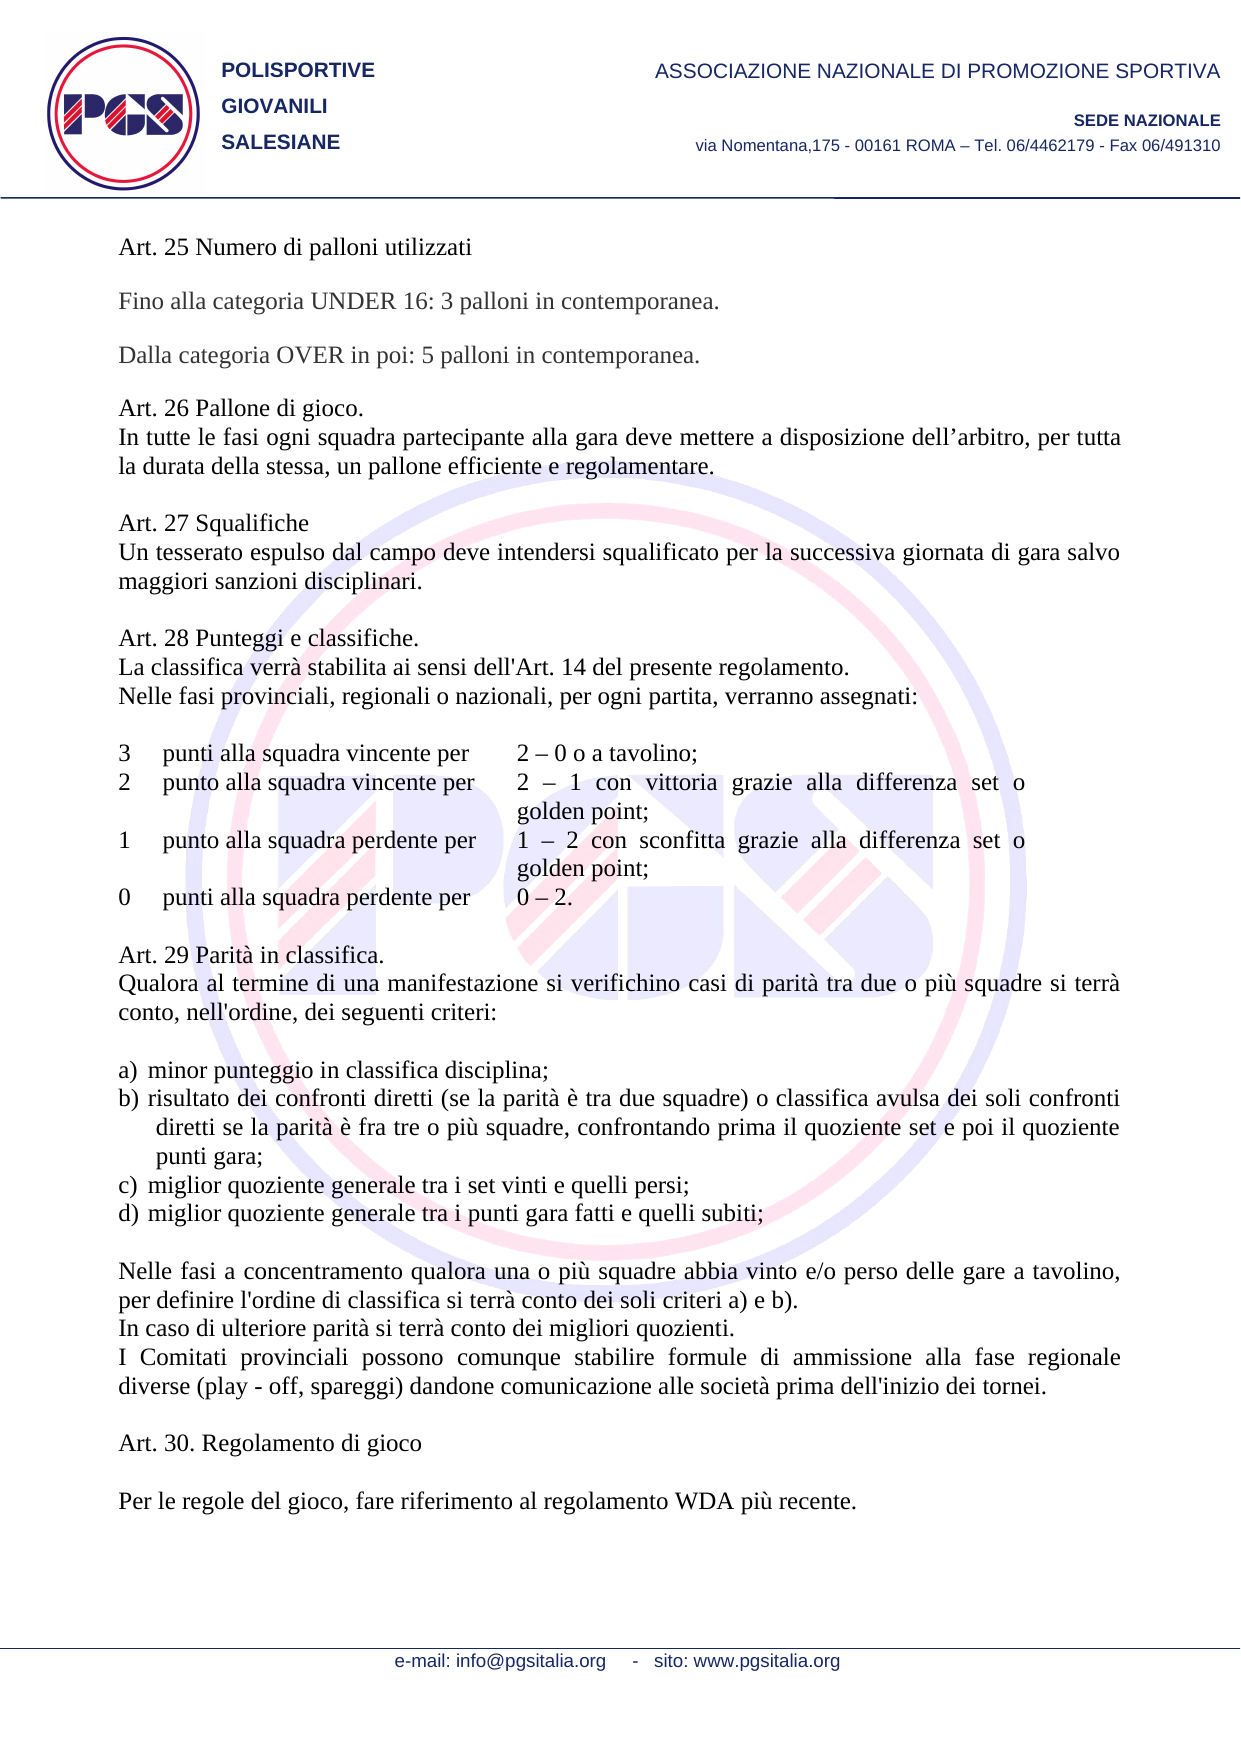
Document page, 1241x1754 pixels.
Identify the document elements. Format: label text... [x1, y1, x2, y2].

text Dalla categoria OVER in poi: 5 palloni in contemporanea. [118, 340, 1122, 368]
text Nelle fasi provinciali, regionali o nazionali, per ogni partita, verranno assegnati: [118, 681, 1122, 710]
text La classifica verrà stabilita ai sensi dell'Art. 14 del presente regolamento. [118, 652, 1122, 681]
table_header 3 [118, 739, 162, 767]
text Per le regole del gioco, fare riferimento al regolamento WDA più recente. [118, 1486, 1122, 1515]
text Art. 28 Punteggi e classifiche. [118, 623, 1122, 652]
text Art. 26 Pallone di gioco. [118, 393, 1122, 422]
table_cell punto alla squadra perdente per [162, 825, 517, 882]
text Art. 30. Regolamento di gioco [118, 1428, 1122, 1457]
text In tutte le fasi ogni squadra partecipante alla gara deve mettere a disposizione dell’arbitro, per tutta la durata della stessa, un pallone efficiente e regolamentare. [118, 422, 1122, 480]
text Fino alla categoria UNDER 16: 3 palloni in contemporanea. [118, 286, 1122, 314]
text Qualora al termine di una manifestazione si verifichino casi di parità tra due o più squadre si terrà conto, nell'ordine, dei seguenti criteri: [118, 968, 1122, 1026]
table_cell 1 [118, 825, 162, 882]
text In caso di ulteriore parità si terrà conto dei migliori quozienti. [118, 1313, 1122, 1342]
text Nelle fasi a concentramento qualora una o più squadre abbia vinto e/o perso delle gare a tavolino, per definire l'ordine di classifica si terrà conto dei soli criteri a) e b). [118, 1256, 1122, 1313]
text Un tesserato espulso dal campo deve intendersi squalificato per la successiva giornata di gara salvo maggiori sanzioni disciplinari. [118, 537, 1122, 595]
text Art. 29 Parità in classifica. [118, 940, 1122, 968]
table_cell 0 – 2. [517, 882, 1026, 911]
table_cell punti alla squadra perdente per [162, 882, 517, 911]
list risultato dei confronti diretti (se la parità è tra due squadre) o classifica avulsa dei soli confronti diretti se la parità è fra tre o più squadre, confrontando prima il quoziente set e poi il quoziente punti gara; [118, 1083, 1122, 1170]
list minor punteggio in classifica disciplina; [118, 1055, 1122, 1083]
table_cell 1 – 2 con sconfitta grazie alla differenza set o golden point; [517, 825, 1026, 882]
table_cell punto alla squadra vincente per [162, 767, 517, 825]
text Art. 27 Squalifiche [118, 508, 1122, 537]
list miglior quoziente generale tra i punti gara fatti e quelli subiti; [118, 1198, 1122, 1227]
table_cell 2 – 1 con vittoria grazie alla differenza set o golden point; [517, 767, 1026, 825]
table_header 2 – 0 o a tavolino; [517, 739, 1026, 767]
table_header punti alla squadra vincente per [162, 739, 517, 767]
table_cell 0 [118, 882, 162, 911]
picture [43, 32, 205, 194]
list miglior quoziente generale tra i set vinti e quelli persi; [118, 1170, 1122, 1198]
table_cell 2 [118, 767, 162, 825]
text I Comitati provinciali possono comunque stabilire formule di ammissione alla fase regionale diverse (play - off, spareggi) dandone comunicazione alle società prima dell'inizio dei tornei. [118, 1342, 1122, 1400]
text Art. 25 Numero di palloni utilizzati [118, 232, 1122, 261]
